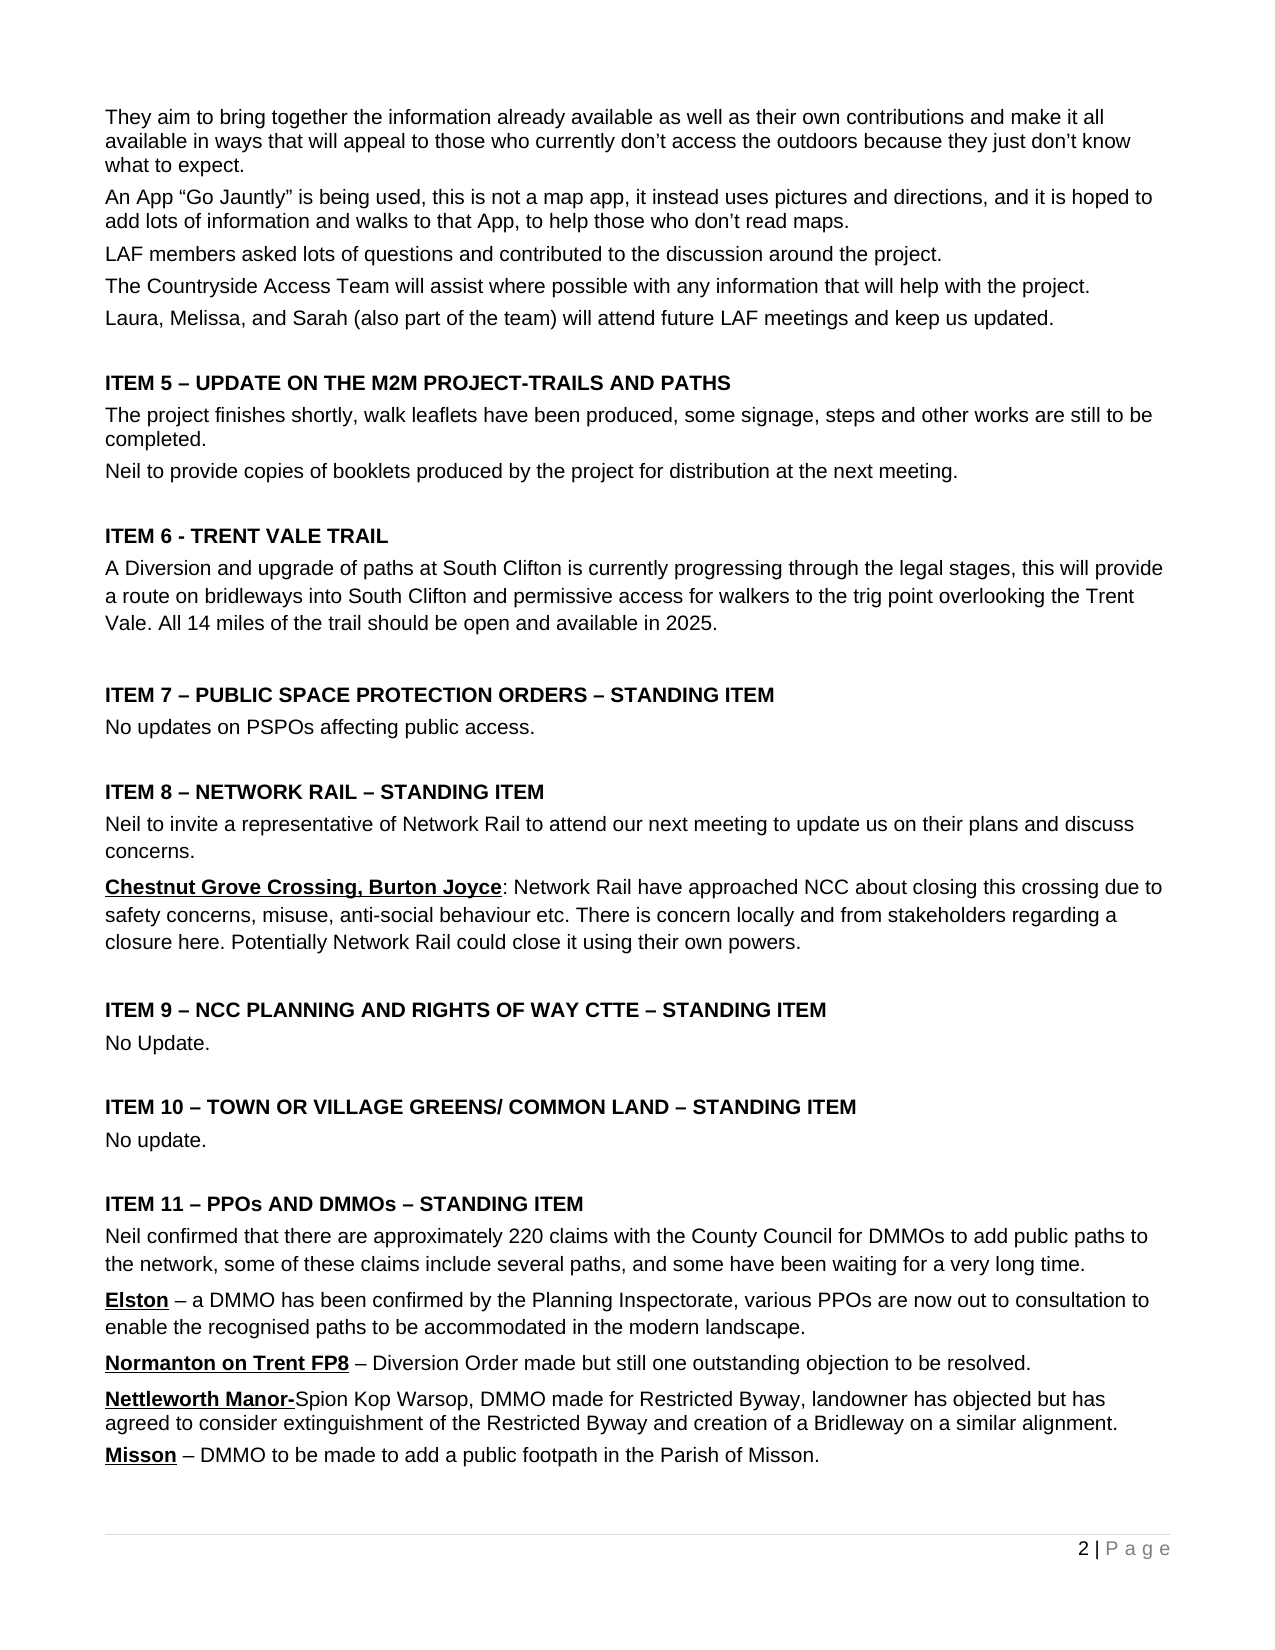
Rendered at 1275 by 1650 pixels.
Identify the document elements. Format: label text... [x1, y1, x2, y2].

text The project finishes shortly, walk leaflets have been produced, some signage, steps and other works are still to be completed. [105, 403, 1170, 451]
text Neil confirmed that there are approximately 220 claims with the County Council for DMMOs to add public paths to the network, some of these claims include several paths, and some have been waiting for a very long time. [105, 1224, 1170, 1276]
text Neil to provide copies of booklets produced by the project for distribution at the next meeting. [105, 459, 1170, 483]
text ITEM 11 – PPOs AND DMMOs – STANDING ITEM [105, 1192, 1170, 1216]
text Chestnut Grove Crossing, Burton Joyce: Network Rail have approached NCC about closing this crossing due to safety concerns, misuse, anti-social behaviour etc. There is concern locally and from stakeholders regarding a closure here. Potentially Network Rail could close it using their own powers. [105, 875, 1170, 954]
text ITEM 6 - TRENT VALE TRAIL [105, 524, 1170, 548]
text Nettleworth Manor-Spion Kop Warsop, DMMO made for Restricted Byway, landowner has objected but has agreed to consider extinguishment of the Restricted Byway and creation of a Bridleway on a similar alignment. [105, 1387, 1170, 1435]
text Normanton on Trent FP8 – Diversion Order made but still one outstanding objection to be resolved. [105, 1351, 1170, 1375]
text ITEM 5 – UPDATE ON THE M2M PROJECT-TRAILS AND PATHS [105, 371, 1170, 394]
text The Countryside Access Team will assist where possible with any information that will help with the project. [105, 274, 1170, 298]
text ITEM 8 – NETWORK RAIL – STANDING ITEM [105, 779, 1170, 803]
text ITEM 10 – TOWN OR VILLAGE GREENS/ COMMON LAND – STANDING ITEM [105, 1095, 1170, 1119]
text LAF members asked lots of questions and contributed to the discussion around the project. [105, 241, 1170, 265]
text No Update. [105, 1031, 1170, 1054]
text Misson – DMMO to be made to add a public footpath in the Parish of Misson. [105, 1443, 1170, 1467]
text Elston – a DMMO has been confirmed by the Planning Inspectorate, various PPOs are now out to consultation to enable the recognised paths to be accommodated in the modern landscape. [105, 1288, 1170, 1339]
text A Diversion and upgrade of paths at South Clifton is currently progressing through the legal stages, this will provide a route on bridleways into South Clifton and permissive access for walkers to the trig point overlooking the Trent Vale. All 14 miles of the trail should be open and available in 2025. [105, 556, 1170, 635]
text No update. [105, 1127, 1170, 1151]
text They aim to bring together the information already available as well as their own contributions and make it all available in ways that will appeal to those who currently don’t access the outdoors because they just don’t know what to expect. [105, 105, 1170, 177]
text An App “Go Jauntly” is being used, this is not a map app, it instead uses pictures and directions, and it is hoped to add lots of information and walks to that App, to help those who don’t read maps. [105, 185, 1170, 233]
text Laura, Melissa, and Sarah (also part of the team) will attend future LAF meetings and keep us updated. [105, 306, 1170, 330]
text ITEM 7 – PUBLIC SPACE PROTECTION ORDERS – STANDING ITEM [105, 683, 1170, 707]
text Neil to invite a representative of Network Rail to attend our next meeting to update us on their plans and discuss concerns. [105, 812, 1170, 863]
text No updates on PSPOs affecting public access. [105, 715, 1170, 739]
text ITEM 9 – NCC PLANNING AND RIGHTS OF WAY CTTE – STANDING ITEM [105, 998, 1170, 1022]
